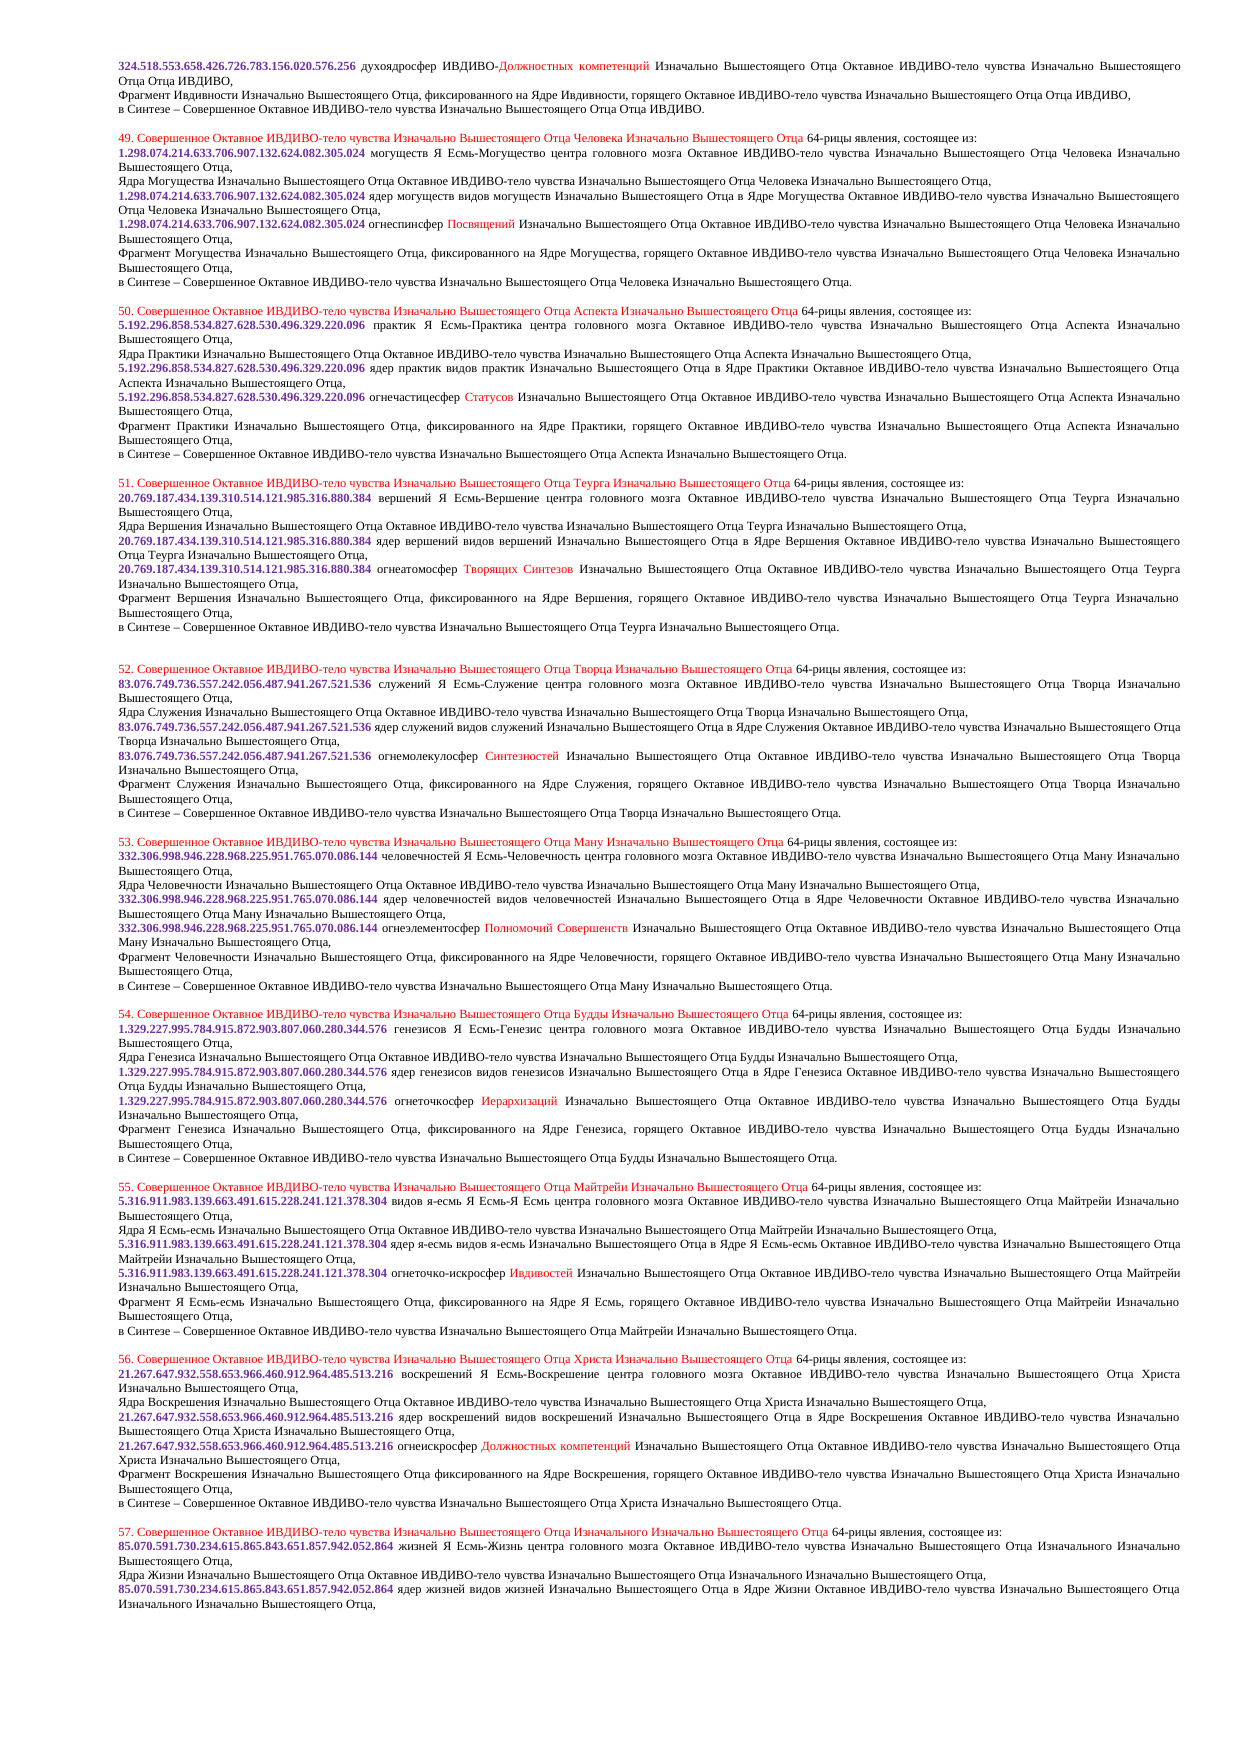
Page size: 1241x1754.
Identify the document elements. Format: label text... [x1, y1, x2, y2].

text 324.518.553.658.426.726.783.156.020.576.256 духоядросфер ИВДИВО-Должностных компетенций Изначально Вышестоящего Отца Октавное ИВДИВО-тело чувства Изначально Вышестоящего Отца Отца ИВДИВО, [118, 59, 1181, 88]
text 51. Совершенное Октавное ИВДИВО-тело чувства Изначально Вышестоящего Отца Теурга Изначально Вышестоящего Отца 64-рицы явления, состоящее из: [118, 476, 1181, 490]
text Фрагмент Воскрешения Изначально Вышестоящего Отца фиксированного на Ядре Воскрешения, горящего Октавное ИВДИВО-тело чувства Изначально Вышестоящего Отца Христа Изначально Вышестоящего Отца, [118, 1467, 1181, 1496]
text в Синтезе – Совершенное Октавное ИВДИВО-тело чувства Изначально Вышестоящего Отца Христа Изначально Вышестоящего Отца. [118, 1496, 1181, 1510]
text Фрагмент Генезиса Изначально Вышестоящего Отца, фиксированного на Ядре Генезиса, горящего Октавное ИВДИВО-тело чувства Изначально Вышестоящего Отца Будды Изначально Вышестоящего Отца, [118, 1122, 1181, 1151]
text 1.329.227.995.784.915.872.903.807.060.280.344.576 ядер генезисов видов генезисов Изначально Вышестоящего Отца в Ядре Генезиса Октавное ИВДИВО-тело чувства Изначально Вышестоящего Отца Будды Изначально Вышестоящего Отца, [118, 1064, 1181, 1093]
text Ядра Практики Изначально Вышестоящего Отца Октавное ИВДИВО-тело чувства Изначально Вышестоящего Отца Аспекта Изначально Вышестоящего Отца, [118, 347, 1181, 361]
text 83.076.749.736.557.242.056.487.941.267.521.536 огнемолекулосфер Синтезностей Изначально Вышестоящего Отца Октавное ИВДИВО-тело чувства Изначально Вышестоящего Отца Творца Изначально Вышестоящего Отца, [118, 748, 1181, 777]
text Ядра Человечности Изначально Вышестоящего Отца Октавное ИВДИВО-тело чувства Изначально Вышестоящего Отца Ману Изначально Вышестоящего Отца, [118, 878, 1181, 892]
text Фрагмент Я Есмь-есмь Изначально Вышестоящего Отца, фиксированного на Ядре Я Есмь, горящего Октавное ИВДИВО-тело чувства Изначально Вышестоящего Отца Майтрейи Изначально Вышестоящего Отца, [118, 1294, 1181, 1323]
text в Синтезе – Совершенное Октавное ИВДИВО-тело чувства Изначально Вышестоящего Отца Будды Изначально Вышестоящего Отца. [118, 1151, 1181, 1165]
text 83.076.749.736.557.242.056.487.941.267.521.536 служений Я Есмь-Служение центра головного мозга Октавное ИВДИВО-тело чувства Изначально Вышестоящего Отца Творца Изначально Вышестоящего Отца, [118, 676, 1181, 705]
text 21.267.647.932.558.653.966.460.912.964.485.513.216 ядер воскрешений видов воскрешений Изначально Вышестоящего Отца в Ядре Воскрешения Октавное ИВДИВО-тело чувства Изначально Вышестоящего Отца Христа Изначально Вышестоящего Отца, [118, 1409, 1181, 1438]
text 5.316.911.983.139.663.491.615.228.241.121.378.304 огнеточко-искросфер Ивдивостей Изначально Вышестоящего Отца Октавное ИВДИВО-тело чувства Изначально Вышестоящего Отца Майтрейи Изначально Вышестоящего Отца, [118, 1266, 1181, 1294]
text 5.192.296.858.534.827.628.530.496.329.220.096 огнечастицесфер Статусов Изначально Вышестоящего Отца Октавное ИВДИВО-тело чувства Изначально Вышестоящего Отца Аспекта Изначально Вышестоящего Отца, [118, 390, 1181, 418]
text 57. Совершенное Октавное ИВДИВО-тело чувства Изначально Вышестоящего Отца Изначального Изначально Вышестоящего Отца 64-рицы явления, состоящее из: [118, 1524, 1181, 1539]
text 332.306.998.946.228.968.225.951.765.070.086.144 огнеэлементосфер Полномочий Совершенств Изначально Вышестоящего Отца Октавное ИВДИВО-тело чувства Изначально Вышестоящего Отца Ману Изначально Вышестоящего Отца, [118, 921, 1181, 949]
text 55. Совершенное Октавное ИВДИВО-тело чувства Изначально Вышестоящего Отца Майтрейи Изначально Вышестоящего Отца 64-рицы явления, состоящее из: [118, 1179, 1181, 1194]
text 1.298.074.214.633.706.907.132.624.082.305.024 огнеспинсфер Посвящений Изначально Вышестоящего Отца Октавное ИВДИВО-тело чувства Изначально Вышестоящего Отца Человека Изначально Вышестоящего Отца, [118, 217, 1181, 246]
text 1.298.074.214.633.706.907.132.624.082.305.024 могуществ Я Есмь-Могущество центра головного мозга Октавное ИВДИВО-тело чувства Изначально Вышестоящего Отца Человека Изначально Вышестоящего Отца, [118, 145, 1181, 174]
text 20.769.187.434.139.310.514.121.985.316.880.384 огнеатомосфер Творящих Синтезов Изначально Вышестоящего Отца Октавное ИВДИВО-тело чувства Изначально Вышестоящего Отца Теурга Изначально Вышестоящего Отца, [118, 562, 1181, 591]
text в Синтезе – Совершенное Октавное ИВДИВО-тело чувства Изначально Вышестоящего Отца Теурга Изначально Вышестоящего Отца. [118, 620, 1181, 634]
text Ядра Служения Изначально Вышестоящего Отца Октавное ИВДИВО-тело чувства Изначально Вышестоящего Отца Творца Изначально Вышестоящего Отца, [118, 705, 1181, 719]
text в Синтезе – Совершенное Октавное ИВДИВО-тело чувства Изначально Вышестоящего Отца Творца Изначально Вышестоящего Отца. [118, 806, 1181, 820]
text 1.298.074.214.633.706.907.132.624.082.305.024 ядер могуществ видов могуществ Изначально Вышестоящего Отца в Ядре Могущества Октавное ИВДИВО-тело чувства Изначально Вышестоящего Отца Человека Изначально Вышестоящего Отца, [118, 188, 1181, 217]
text 53. Совершенное Октавное ИВДИВО-тело чувства Изначально Вышестоящего Отца Ману Изначально Вышестоящего Отца 64-рицы явления, состоящее из: [118, 834, 1181, 849]
text в Синтезе – Совершенное Октавное ИВДИВО-тело чувства Изначально Вышестоящего Отца Майтрейи Изначально Вышестоящего Отца. [118, 1323, 1181, 1338]
text 21.267.647.932.558.653.966.460.912.964.485.513.216 воскрешений Я Есмь-Воскрешение центра головного мозга Октавное ИВДИВО-тело чувства Изначально Вышестоящего Отца Христа Изначально Вышестоящего Отца, [118, 1366, 1181, 1395]
text 1.329.227.995.784.915.872.903.807.060.280.344.576 огнеточкосфер Иерархизаций Изначально Вышестоящего Отца Октавное ИВДИВО-тело чувства Изначально Вышестоящего Отца Будды Изначально Вышестоящего Отца, [118, 1093, 1181, 1122]
text Фрагмент Вершения Изначально Вышестоящего Отца, фиксированного на Ядре Вершения, горящего Октавное ИВДИВО-тело чувства Изначально Вышестоящего Отца Теурга Изначально Вышестоящего Отца, [118, 591, 1181, 620]
text в Синтезе – Совершенное Октавное ИВДИВО-тело чувства Изначально Вышестоящего Отца Аспекта Изначально Вышестоящего Отца. [118, 447, 1181, 462]
text Фрагмент Служения Изначально Вышестоящего Отца, фиксированного на Ядре Служения, горящего Октавное ИВДИВО-тело чувства Изначально Вышестоящего Отца Творца Изначально Вышестоящего Отца, [118, 777, 1181, 806]
text 20.769.187.434.139.310.514.121.985.316.880.384 вершений Я Есмь-Вершение центра головного мозга Октавное ИВДИВО-тело чувства Изначально Вышестоящего Отца Теурга Изначально Вышестоящего Отца, [118, 490, 1181, 519]
text Фрагмент Практики Изначально Вышестоящего Отца, фиксированного на Ядре Практики, горящего Октавное ИВДИВО-тело чувства Изначально Вышестоящего Отца Аспекта Изначально Вышестоящего Отца, [118, 418, 1181, 447]
text в Синтезе – Совершенное Октавное ИВДИВО-тело чувства Изначально Вышестоящего Отца Ману Изначально Вышестоящего Отца. [118, 978, 1181, 993]
text Фрагмент Могущества Изначально Вышестоящего Отца, фиксированного на Ядре Могущества, горящего Октавное ИВДИВО-тело чувства Изначально Вышестоящего Отца Человека Изначально Вышестоящего Отца, [118, 246, 1181, 275]
text Ядра Генезиса Изначально Вышестоящего Отца Октавное ИВДИВО-тело чувства Изначально Вышестоящего Отца Будды Изначально Вышестоящего Отца, [118, 1050, 1181, 1064]
text Фрагмент Ивдивности Изначально Вышестоящего Отца, фиксированного на Ядре Ивдивности, горящего Октавное ИВДИВО-тело чувства Изначально Вышестоящего Отца Отца ИВДИВО, [118, 88, 1181, 102]
text 5.316.911.983.139.663.491.615.228.241.121.378.304 видов я-есмь Я Есмь-Я Есмь центра головного мозга Октавное ИВДИВО-тело чувства Изначально Вышестоящего Отца Майтрейи Изначально Вышестоящего Отца, [118, 1194, 1181, 1223]
text Ядра Я Есмь-есмь Изначально Вышестоящего Отца Октавное ИВДИВО-тело чувства Изначально Вышестоящего Отца Майтрейи Изначально Вышестоящего Отца, [118, 1223, 1181, 1237]
text 332.306.998.946.228.968.225.951.765.070.086.144 ядер человечностей видов человечностей Изначально Вышестоящего Отца в Ядре Человечности Октавное ИВДИВО-тело чувства Изначально Вышестоящего Отца Ману Изначально Вышестоящего Отца, [118, 892, 1181, 921]
text Ядра Могущества Изначально Вышестоящего Отца Октавное ИВДИВО-тело чувства Изначально Вышестоящего Отца Человека Изначально Вышестоящего Отца, [118, 174, 1181, 188]
text 5.316.911.983.139.663.491.615.228.241.121.378.304 ядер я-есмь видов я-есмь Изначально Вышестоящего Отца в Ядре Я Есмь-есмь Октавное ИВДИВО-тело чувства Изначально Вышестоящего Отца Майтрейи Изначально Вышестоящего Отца, [118, 1237, 1181, 1266]
text Ядра Воскрешения Изначально Вышестоящего Отца Октавное ИВДИВО-тело чувства Изначально Вышестоящего Отца Христа Изначально Вышестоящего Отца, [118, 1395, 1181, 1409]
text Ядра Вершения Изначально Вышестоящего Отца Октавное ИВДИВО-тело чувства Изначально Вышестоящего Отца Теурга Изначально Вышестоящего Отца, [118, 519, 1181, 533]
text 20.769.187.434.139.310.514.121.985.316.880.384 ядер вершений видов вершений Изначально Вышестоящего Отца в Ядре Вершения Октавное ИВДИВО-тело чувства Изначально Вышестоящего Отца Теурга Изначально Вышестоящего Отца, [118, 533, 1181, 562]
text 54. Совершенное Октавное ИВДИВО-тело чувства Изначально Вышестоящего Отца Будды Изначально Вышестоящего Отца 64-рицы явления, состоящее из: [118, 1007, 1181, 1021]
text 5.192.296.858.534.827.628.530.496.329.220.096 практик Я Есмь-Практика центра головного мозга Октавное ИВДИВО-тело чувства Изначально Вышестоящего Отца Аспекта Изначально Вышестоящего Отца, [118, 318, 1181, 347]
text 332.306.998.946.228.968.225.951.765.070.086.144 человечностей Я Есмь-Человечность центра головного мозга Октавное ИВДИВО-тело чувства Изначально Вышестоящего Отца Ману Изначально Вышестоящего Отца, [118, 849, 1181, 878]
text 56. Совершенное Октавное ИВДИВО-тело чувства Изначально Вышестоящего Отца Христа Изначально Вышестоящего Отца 64-рицы явления, состоящее из: [118, 1352, 1181, 1366]
text Ядра Жизни Изначально Вышестоящего Отца Октавное ИВДИВО-тело чувства Изначально Вышестоящего Отца Изначального Изначально Вышестоящего Отца, [118, 1568, 1181, 1582]
text 1.329.227.995.784.915.872.903.807.060.280.344.576 генезисов Я Есмь-Генезис центра головного мозга Октавное ИВДИВО-тело чувства Изначально Вышестоящего Отца Будды Изначально Вышестоящего Отца, [118, 1021, 1181, 1050]
text 50. Совершенное Октавное ИВДИВО-тело чувства Изначально Вышестоящего Отца Аспекта Изначально Вышестоящего Отца 64-рицы явления, состоящее из: [118, 303, 1181, 318]
text 52. Совершенное Октавное ИВДИВО-тело чувства Изначально Вышестоящего Отца Творца Изначально Вышестоящего Отца 64-рицы явления, состоящее из: [118, 662, 1181, 676]
text в Синтезе – Совершенное Октавное ИВДИВО-тело чувства Изначально Вышестоящего Отца Отца ИВДИВО. [118, 102, 1181, 117]
text 85.070.591.730.234.615.865.843.651.857.942.052.864 жизней Я Есмь-Жизнь центра головного мозга Октавное ИВДИВО-тело чувства Изначально Вышестоящего Отца Изначального Изначально Вышестоящего Отца, [118, 1539, 1181, 1568]
text 49. Совершенное Октавное ИВДИВО-тело чувства Изначально Вышестоящего Отца Человека Изначально Вышестоящего Отца 64-рицы явления, состоящее из: [118, 131, 1181, 145]
text 83.076.749.736.557.242.056.487.941.267.521.536 ядер служений видов служений Изначально Вышестоящего Отца в Ядре Служения Октавное ИВДИВО-тело чувства Изначально Вышестоящего Отца Творца Изначально Вышестоящего Отца, [118, 719, 1181, 748]
text 21.267.647.932.558.653.966.460.912.964.485.513.216 огнеискросфер Должностных компетенций Изначально Вышестоящего Отца Октавное ИВДИВО-тело чувства Изначально Вышестоящего Отца Христа Изначально Вышестоящего Отца, [118, 1438, 1181, 1467]
text 85.070.591.730.234.615.865.843.651.857.942.052.864 ядер жизней видов жизней Изначально Вышестоящего Отца в Ядре Жизни Октавное ИВДИВО-тело чувства Изначально Вышестоящего Отца Изначального Изначально Вышестоящего Отца, [118, 1582, 1181, 1611]
text 5.192.296.858.534.827.628.530.496.329.220.096 ядер практик видов практик Изначально Вышестоящего Отца в Ядре Практики Октавное ИВДИВО-тело чувства Изначально Вышестоящего Отца Аспекта Изначально Вышестоящего Отца, [118, 361, 1181, 390]
text в Синтезе – Совершенное Октавное ИВДИВО-тело чувства Изначально Вышестоящего Отца Человека Изначально Вышестоящего Отца. [118, 275, 1181, 289]
text Фрагмент Человечности Изначально Вышестоящего Отца, фиксированного на Ядре Человечности, горящего Октавное ИВДИВО-тело чувства Изначально Вышестоящего Отца Ману Изначально Вышестоящего Отца, [118, 949, 1181, 978]
